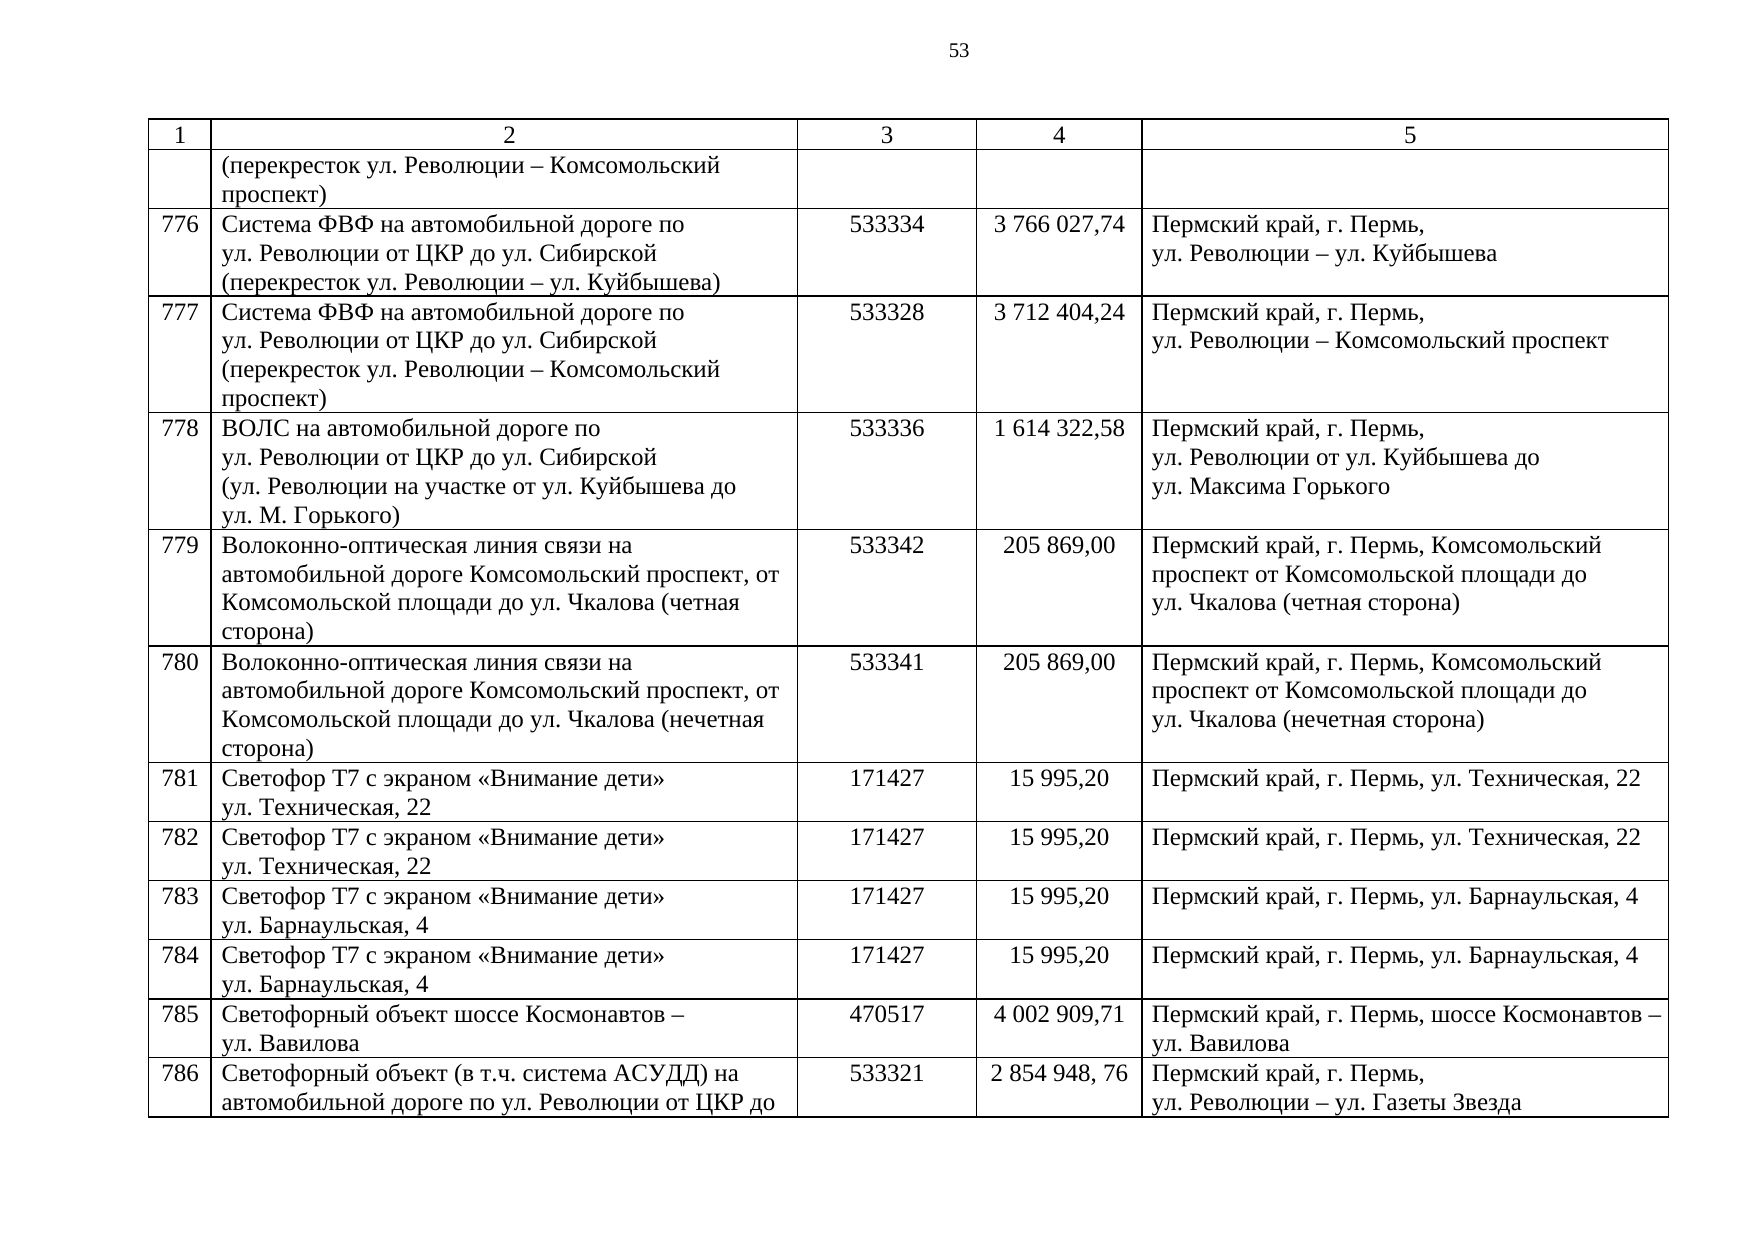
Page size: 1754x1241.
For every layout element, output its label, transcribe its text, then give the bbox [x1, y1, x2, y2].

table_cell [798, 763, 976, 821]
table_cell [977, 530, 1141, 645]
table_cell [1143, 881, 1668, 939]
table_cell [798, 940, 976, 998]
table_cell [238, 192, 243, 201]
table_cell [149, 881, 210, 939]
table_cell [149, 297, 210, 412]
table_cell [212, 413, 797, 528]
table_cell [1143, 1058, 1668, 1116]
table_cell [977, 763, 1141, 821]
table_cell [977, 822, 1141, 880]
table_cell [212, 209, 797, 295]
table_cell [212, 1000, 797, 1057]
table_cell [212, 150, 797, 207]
table_header 2 [212, 120, 797, 148]
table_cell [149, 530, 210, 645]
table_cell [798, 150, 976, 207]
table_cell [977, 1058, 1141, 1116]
table_header 4 [977, 120, 1141, 148]
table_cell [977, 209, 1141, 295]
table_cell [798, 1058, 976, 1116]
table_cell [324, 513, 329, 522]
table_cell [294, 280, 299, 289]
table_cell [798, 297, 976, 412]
table_header 3 [798, 120, 976, 148]
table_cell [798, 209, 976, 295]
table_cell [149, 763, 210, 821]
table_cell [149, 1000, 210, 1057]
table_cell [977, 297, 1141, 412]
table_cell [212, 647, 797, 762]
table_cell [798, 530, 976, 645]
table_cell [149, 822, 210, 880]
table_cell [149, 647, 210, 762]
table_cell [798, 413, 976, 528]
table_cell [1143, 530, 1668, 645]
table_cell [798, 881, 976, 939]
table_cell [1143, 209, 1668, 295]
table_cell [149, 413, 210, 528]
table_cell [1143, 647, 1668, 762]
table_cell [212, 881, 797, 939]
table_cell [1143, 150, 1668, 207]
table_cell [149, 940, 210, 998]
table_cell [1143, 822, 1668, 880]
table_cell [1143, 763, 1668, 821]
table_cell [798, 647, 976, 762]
table_header 5 [1143, 120, 1668, 148]
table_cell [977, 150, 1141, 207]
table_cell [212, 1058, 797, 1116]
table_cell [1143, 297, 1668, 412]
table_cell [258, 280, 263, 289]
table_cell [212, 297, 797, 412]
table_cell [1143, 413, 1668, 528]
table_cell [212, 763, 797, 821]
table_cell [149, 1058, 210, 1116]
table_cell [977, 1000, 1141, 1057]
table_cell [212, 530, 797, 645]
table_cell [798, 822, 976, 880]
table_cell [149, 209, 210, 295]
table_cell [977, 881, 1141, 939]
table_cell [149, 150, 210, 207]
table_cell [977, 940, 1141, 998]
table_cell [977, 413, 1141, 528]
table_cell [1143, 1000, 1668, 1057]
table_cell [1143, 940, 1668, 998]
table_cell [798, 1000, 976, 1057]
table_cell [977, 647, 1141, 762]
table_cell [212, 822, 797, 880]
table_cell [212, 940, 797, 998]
table_header 1 [149, 120, 210, 148]
